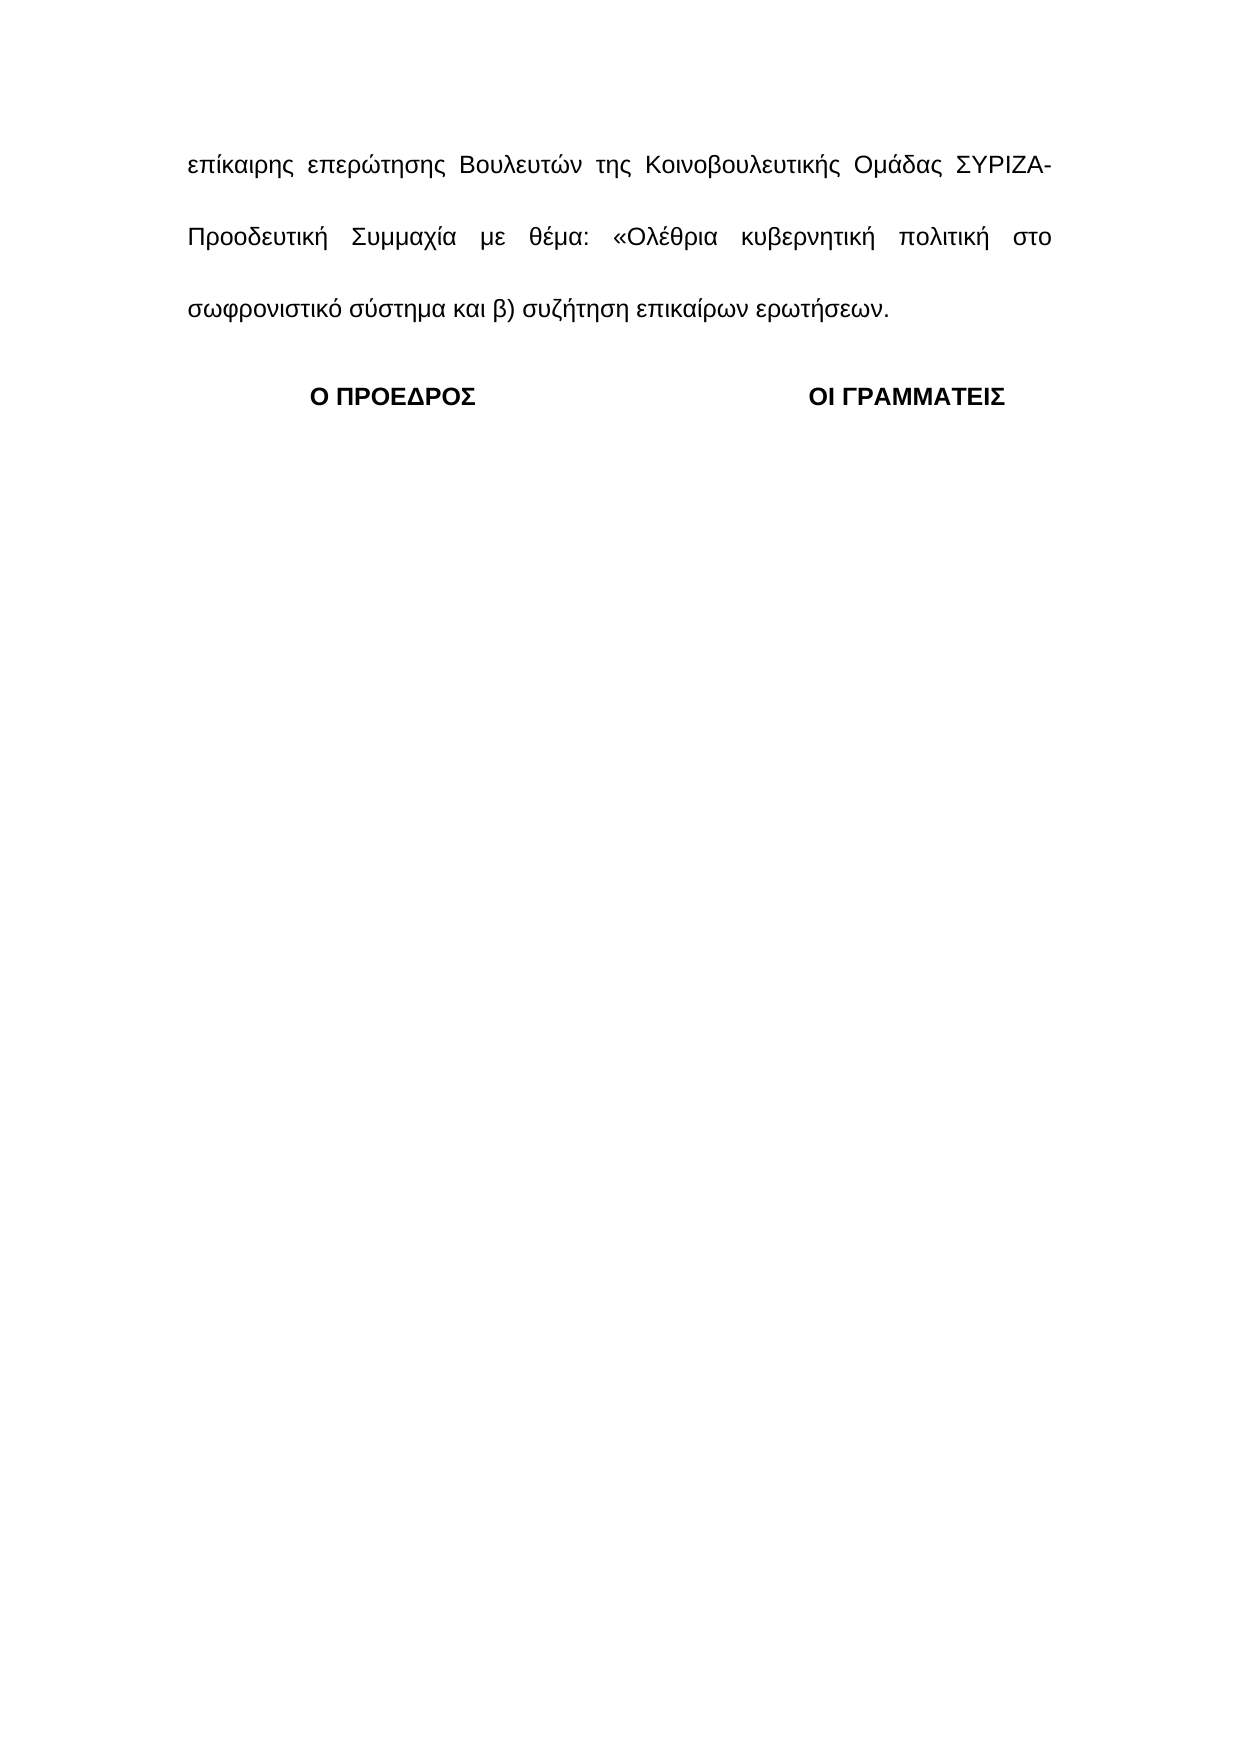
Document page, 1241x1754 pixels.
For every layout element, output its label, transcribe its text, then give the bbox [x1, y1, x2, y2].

text Ο ΠΡΟΕΔΡΟΣ ΟΙ ΓΡΑΜΜΑΤΕΙΣ [187, 382, 1053, 411]
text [187, 150, 1053, 322]
